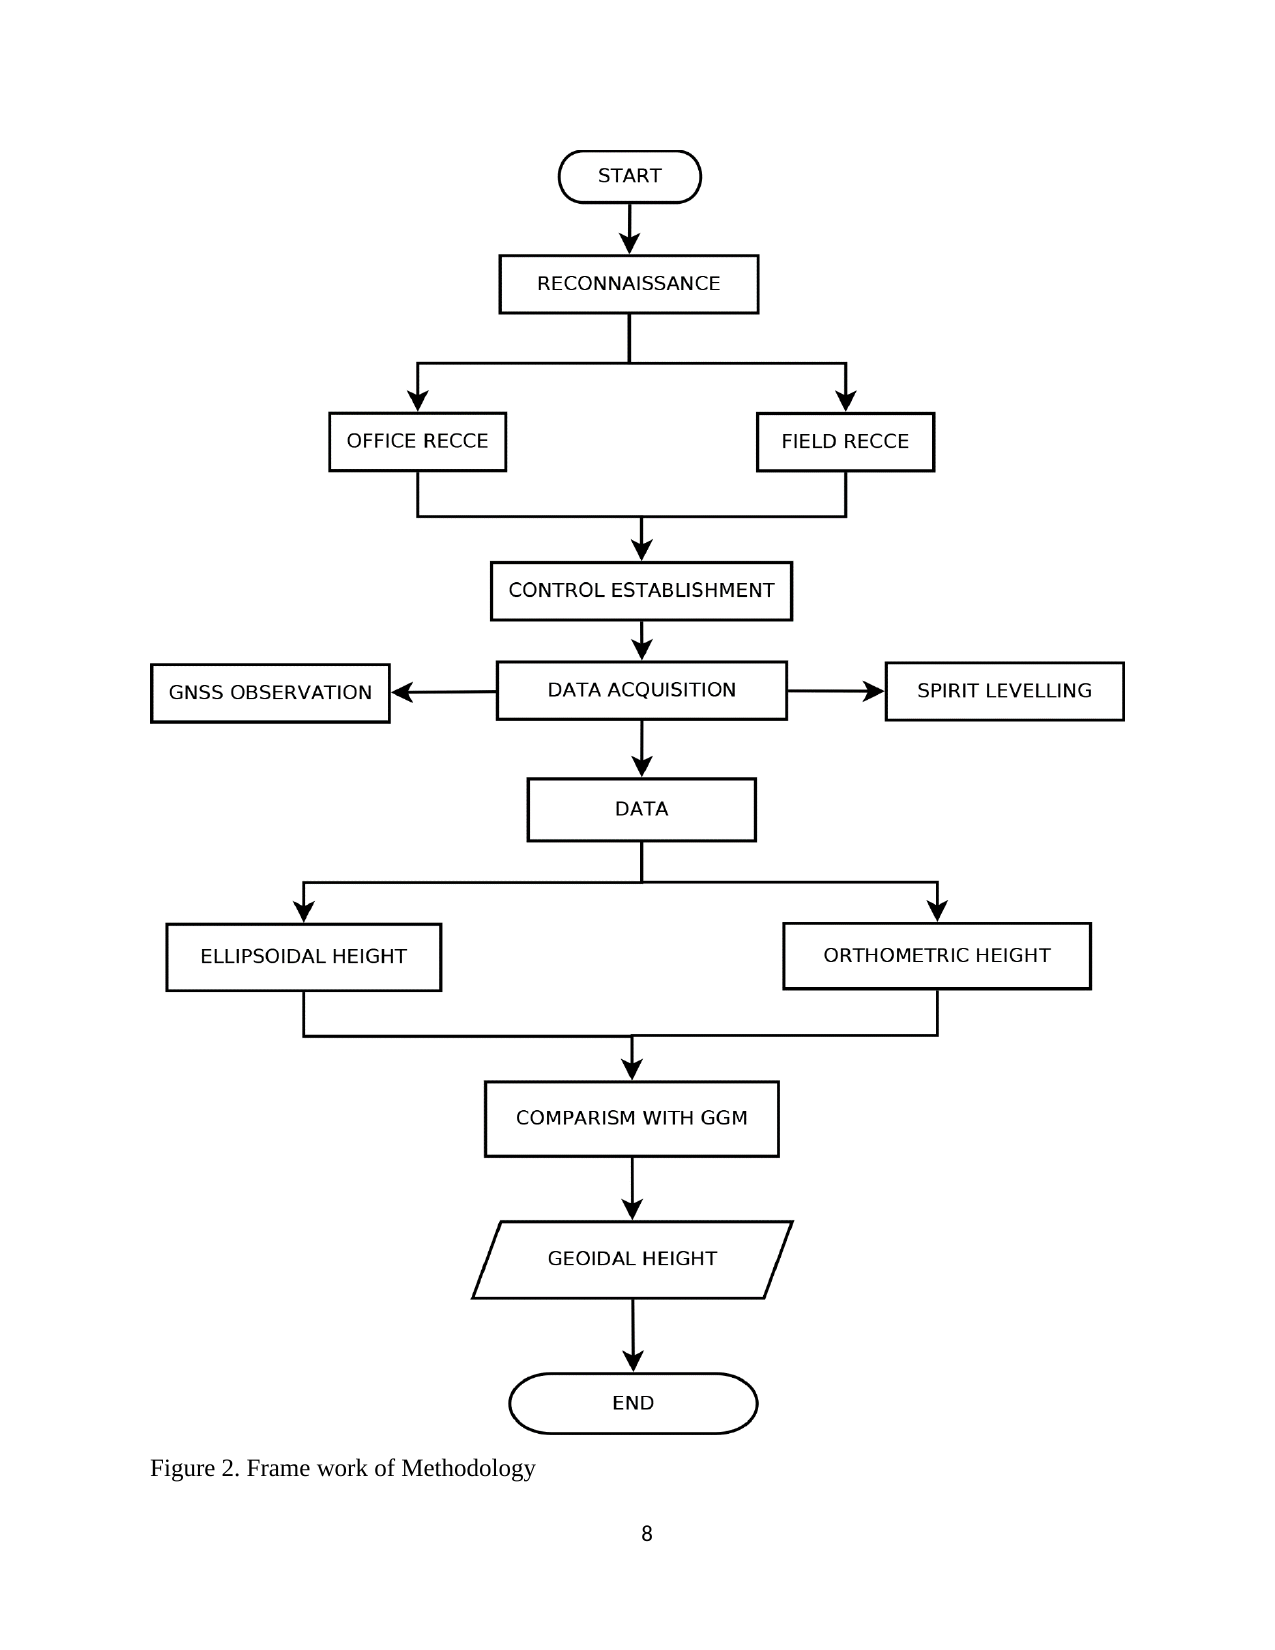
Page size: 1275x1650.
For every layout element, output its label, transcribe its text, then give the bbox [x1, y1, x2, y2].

text Figure 2. Frame work of Methodology [150, 1453, 1144, 1482]
picture [150, 150, 1125, 1435]
